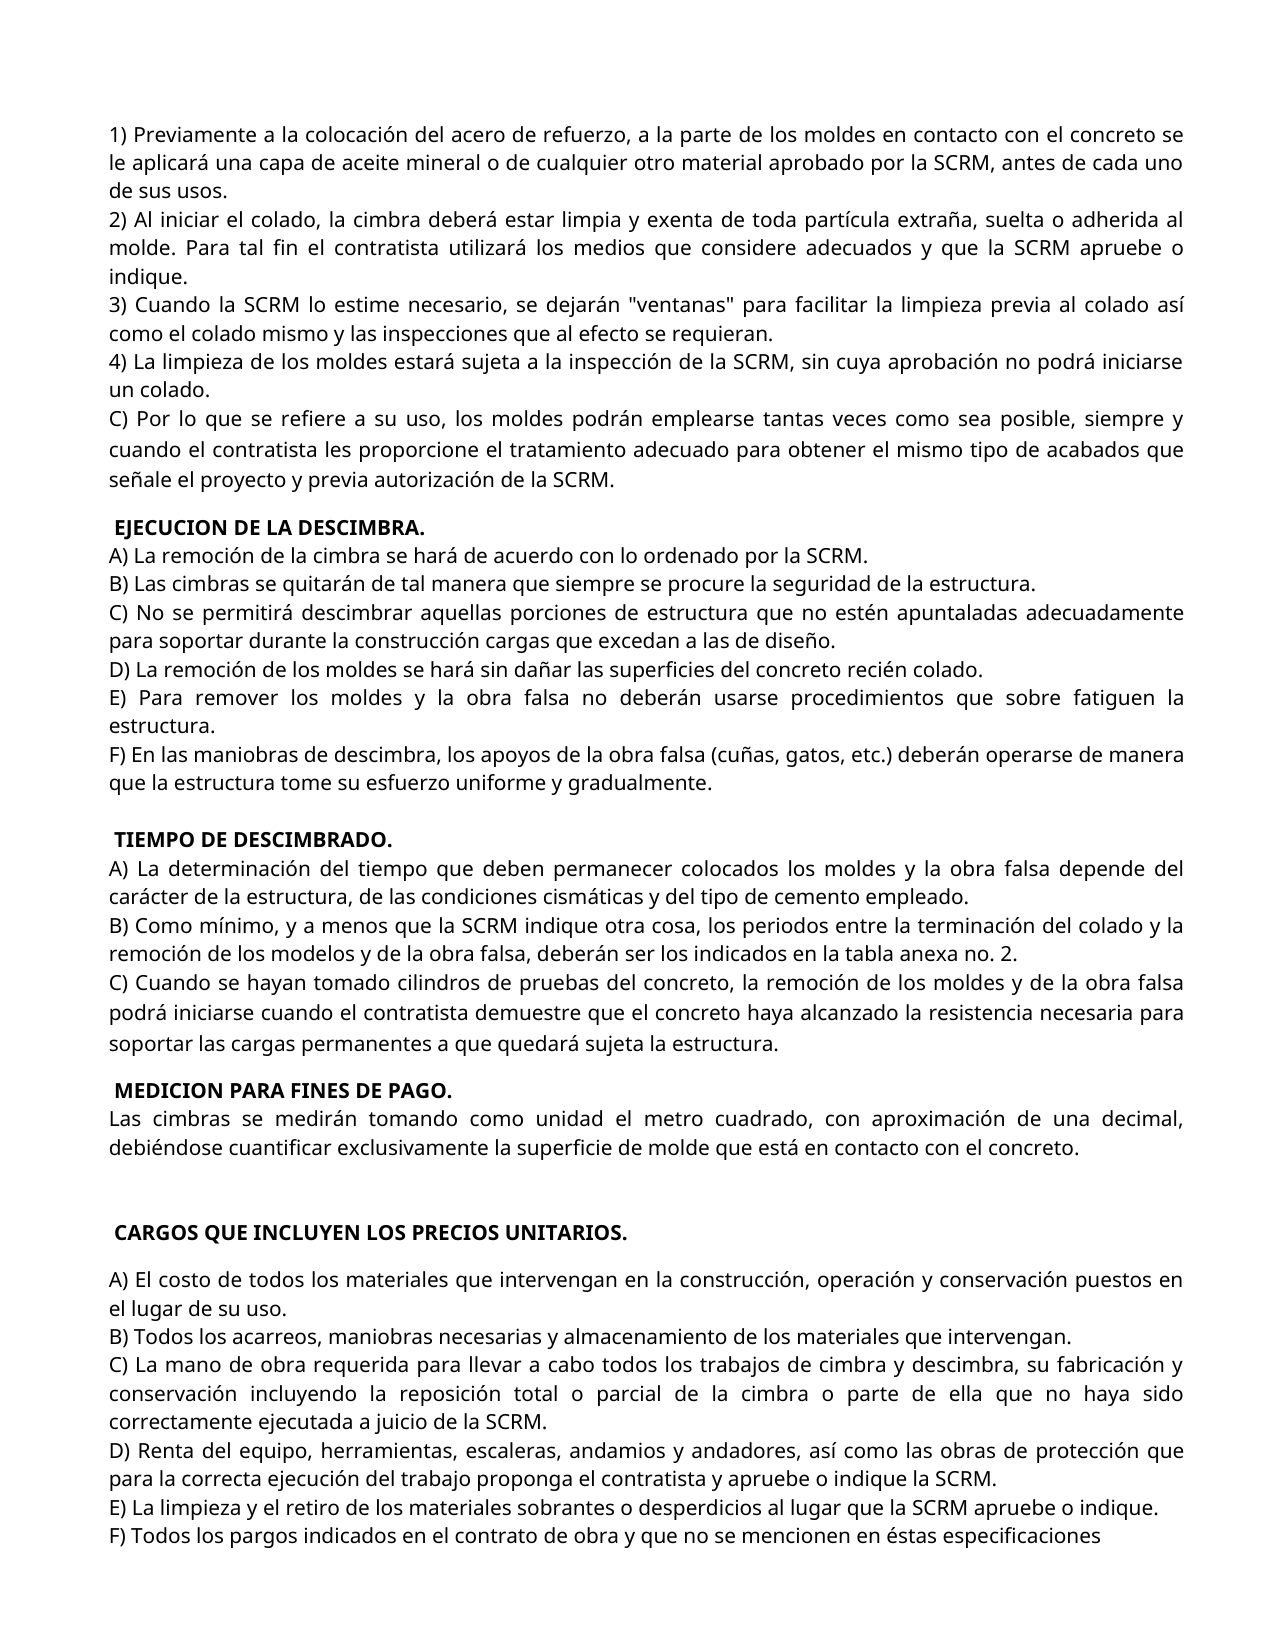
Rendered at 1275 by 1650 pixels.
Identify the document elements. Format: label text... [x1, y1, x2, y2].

text 1) Previamente a la colocación del acero de refuerzo, a la parte de los moldes en contacto con el concreto se le aplicará una capa de aceite mineral o de cualquier otro material aprobado por la SCRM, antes de cada uno de sus usos. [108, 120, 1186, 205]
text E) Para remover los moldes y la obra falsa no deberán usarse procedimientos que sobre fatiguen la estructura. [108, 683, 1186, 740]
text 3) Cuando la SCRM lo estime necesario, se dejarán "ventanas" para facilitar la limpieza previa al colado así como el colado mismo y las inspecciones que al efecto se requieran. [108, 290, 1186, 347]
text TIEMPO DE DESCIMBRADO. [108, 825, 1186, 854]
text 2) Al iniciar el colado, la cimbra deberá estar limpia y exenta de toda partícula extraña, suelta o adherida al molde. Para tal fin el contratista utilizará los medios que considere adecuados y que la SCRM apruebe o indique. [108, 205, 1186, 290]
text A) El costo de todos los materiales que intervengan en la construcción, operación y conservación puestos en el lugar de su uso. [108, 1265, 1186, 1322]
text D) Renta del equipo, herramientas, escaleras, andamios y andadores, así como las obras de protección que para la correcta ejecución del trabajo proponga el contratista y apruebe o indique la SCRM. [108, 1436, 1186, 1493]
text CARGOS QUE INCLUYEN LOS PRECIOS UNITARIOS. [108, 1218, 1186, 1246]
text C) Por lo que se refiere a su uso, los moldes podrán emplearse tantas veces como sea posible, siempre y cuando el contratista les proporcione el tratamiento adecuado para obtener el mismo tipo de acabados que señale el proyecto y previa autorización de la SCRM. [108, 404, 1186, 494]
text D) La remoción de los moldes se hará sin dañar las superficies del concreto recién colado. [108, 655, 1186, 683]
text C) La mano de obra requerida para llevar a cabo todos los trabajos de cimbra y descimbra, su fabricación y conservación incluyendo la reposición total o parcial de la cimbra o parte de ella que no haya sido correctamente ejecutada a juicio de la SCRM. [108, 1351, 1186, 1436]
text B) Las cimbras se quitarán de tal manera que siempre se procure la seguridad de la estructura. [108, 569, 1186, 598]
text C) No se permitirá descimbrar aquellas porciones de estructura que no estén apuntaladas adecuadamente para soportar durante la construcción cargas que excedan a las de diseño. [108, 598, 1186, 655]
text E) La limpieza y el retiro de los materiales sobrantes o desperdicios al lugar que la SCRM apruebe o indique. [108, 1493, 1186, 1521]
text EJECUCION DE LA DESCIMBRA. [108, 513, 1186, 541]
text A) La remoción de la cimbra se hará de acuerdo con lo ordenado por la SCRM. [108, 541, 1186, 569]
text C) Cuando se hayan tomado cilindros de pruebas del concreto, la remoción de los moldes y de la obra falsa podrá iniciarse cuando el contratista demuestre que el concreto haya alcanzado la resistencia necesaria para soportar las cargas permanentes a que quedará sujeta la estructura. [108, 968, 1186, 1057]
text F) En las maniobras de descimbra, los apoyos de la obra falsa (cuñas, gatos, etc.) deberán operarse de manera que la estructura tome su esfuerzo uniforme y gradualmente. [108, 740, 1186, 797]
text B) Todos los acarreos, maniobras necesarias y almacenamiento de los materiales que intervengan. [108, 1322, 1186, 1351]
text A) La determinación del tiempo que deben permanecer colocados los moldes y la obra falsa depende del carácter de la estructura, de las condiciones cismáticas y del tipo de cemento empleado. [108, 854, 1186, 911]
text Las cimbras se medirán tomando como unidad el metro cuadrado, con aproximación de una decimal, debiéndose cuantificar exclusivamente la superficie de molde que está en contacto con el concreto. [108, 1104, 1186, 1161]
text F) Todos los pargos indicados en el contrato de obra y que no se mencionen en éstas especificaciones [108, 1521, 1186, 1549]
text MEDICION PARA FINES DE PAGO. [108, 1076, 1186, 1104]
text 4) La limpieza de los moldes estará sujeta a la inspección de la SCRM, sin cuya aprobación no podrá iniciarse un colado. [108, 347, 1186, 404]
text B) Como mínimo, y a menos que la SCRM indique otra cosa, los periodos entre la terminación del colado y la remoción de los modelos y de la obra falsa, deberán ser los indicados en la tabla anexa no. 2. [108, 911, 1186, 968]
